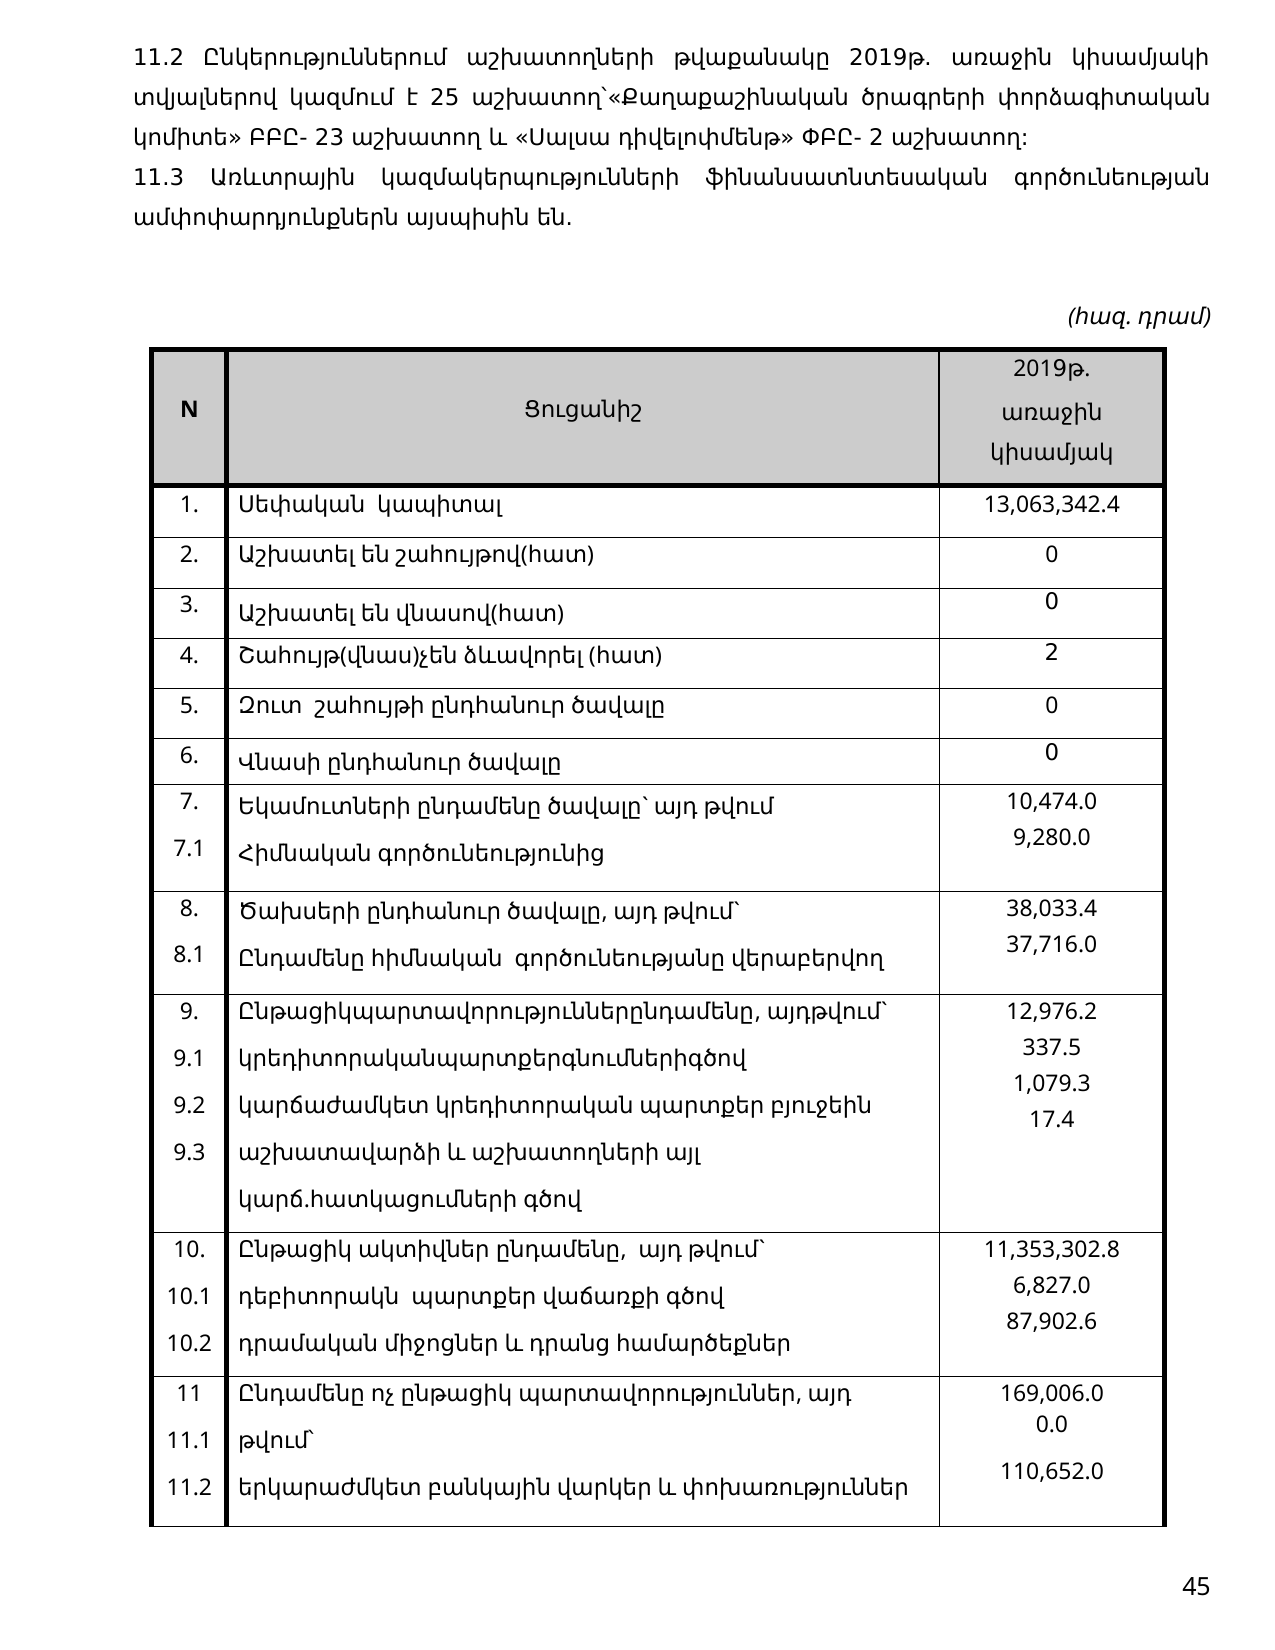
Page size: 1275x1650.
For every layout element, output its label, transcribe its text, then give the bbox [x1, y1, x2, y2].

table_cell 38,033.4 37,716.0 [940, 892, 1162, 994]
table_cell 3. [154, 589, 224, 638]
table_cell 2. [154, 538, 224, 587]
table_cell Ընթացիկպարտավորություններընդամենը, այդթվում` կրեդիտորականպարտքերգնումներիգծով կարճաժամկետ կրեդիտորական պարտքեր բյուջեին աշխատավարձի և աշխատողների այլ կարճ.հատկացումների գծով [229, 995, 939, 1232]
table_cell 11 11.1 11.2 [154, 1377, 224, 1526]
table_cell 8. 8.1 [154, 892, 224, 994]
table_cell 4. [154, 639, 224, 688]
table_cell 12,976.2 337.5 1,079.3 17.4 [940, 995, 1162, 1232]
table_cell Վնասի ընդհանուր ծավալը [229, 739, 939, 784]
table_cell Զուտ շահույթի ընդհանուր ծավալը [229, 689, 939, 738]
table_cell 11,353,302.8 6,827.0 87,902.6 [940, 1233, 1162, 1376]
table_cell 7. 7.1 [154, 785, 224, 891]
table_cell Սեփական կապիտալ [229, 488, 939, 537]
table_cell Շահույթ(վնաս)չեն ձևավորել (հատ) [229, 639, 939, 688]
table_cell 10,474.0 9,280.0 [940, 785, 1162, 891]
table_header Ցուցանիշ [229, 352, 938, 483]
table_cell Աշխատել են վնասով(հատ) [229, 589, 939, 638]
table_cell 6. [154, 739, 224, 784]
table_cell 0 [940, 589, 1162, 638]
table_cell 5. [154, 689, 224, 738]
table_cell 2 [940, 639, 1162, 688]
text (հազ. դրամ) [133, 300, 1211, 332]
text 11.3 Առևտրային կազմակերպությունների ֆինանսատնտեսական գործունեության ամփոփարդյունքներն այսպիսին են. [133, 164, 1211, 231]
table_header N [154, 352, 224, 483]
table_cell 0 [940, 538, 1162, 587]
table_cell Եկամուտների ընդամենը ծավալը` այդ թվում Հիմնական գործունեությունից [229, 785, 939, 891]
table_cell Աշխատել են շահույթով(հատ) [229, 538, 939, 587]
table_header 2019թ. առաջին կիսամյակ [940, 352, 1162, 483]
table_cell Ընթացիկ ակտիվներ ընդամենը, այդ թվում` դեբիտորակն պարտքեր վաճառքի գծով դրամական միջոցներ և դրանց համարծեքներ [229, 1233, 939, 1376]
table_cell Ծախսերի ընդհանուր ծավալը, այդ թվում` Ընդամենը հիմնական գործունեությանը վերաբերվող [229, 892, 939, 994]
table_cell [229, 1377, 939, 1526]
table_cell 0 [940, 689, 1162, 738]
table_cell 1. [154, 488, 224, 537]
text 11.2 Ընկերություններում աշխատողների թվաքանակը 2019թ. առաջին կիսամյակի տվյալներով կազմում է 25 աշխատող՝«Քաղաքաշինական ծրագրերի փորձագիտական կոմիտե» ԲԲԸ- 23 աշխատող և «Սալսա դիվելոփմենթ» ՓԲԸ- 2 աշխատող: [133, 44, 1211, 151]
table_cell 10. 10.1 10.2 [154, 1233, 224, 1376]
table_cell 9. 9.1 9.2 9.3 [154, 995, 224, 1232]
table_cell 13,063,342.4 [940, 488, 1162, 537]
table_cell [940, 1377, 1162, 1526]
table_cell 0 [940, 739, 1162, 784]
